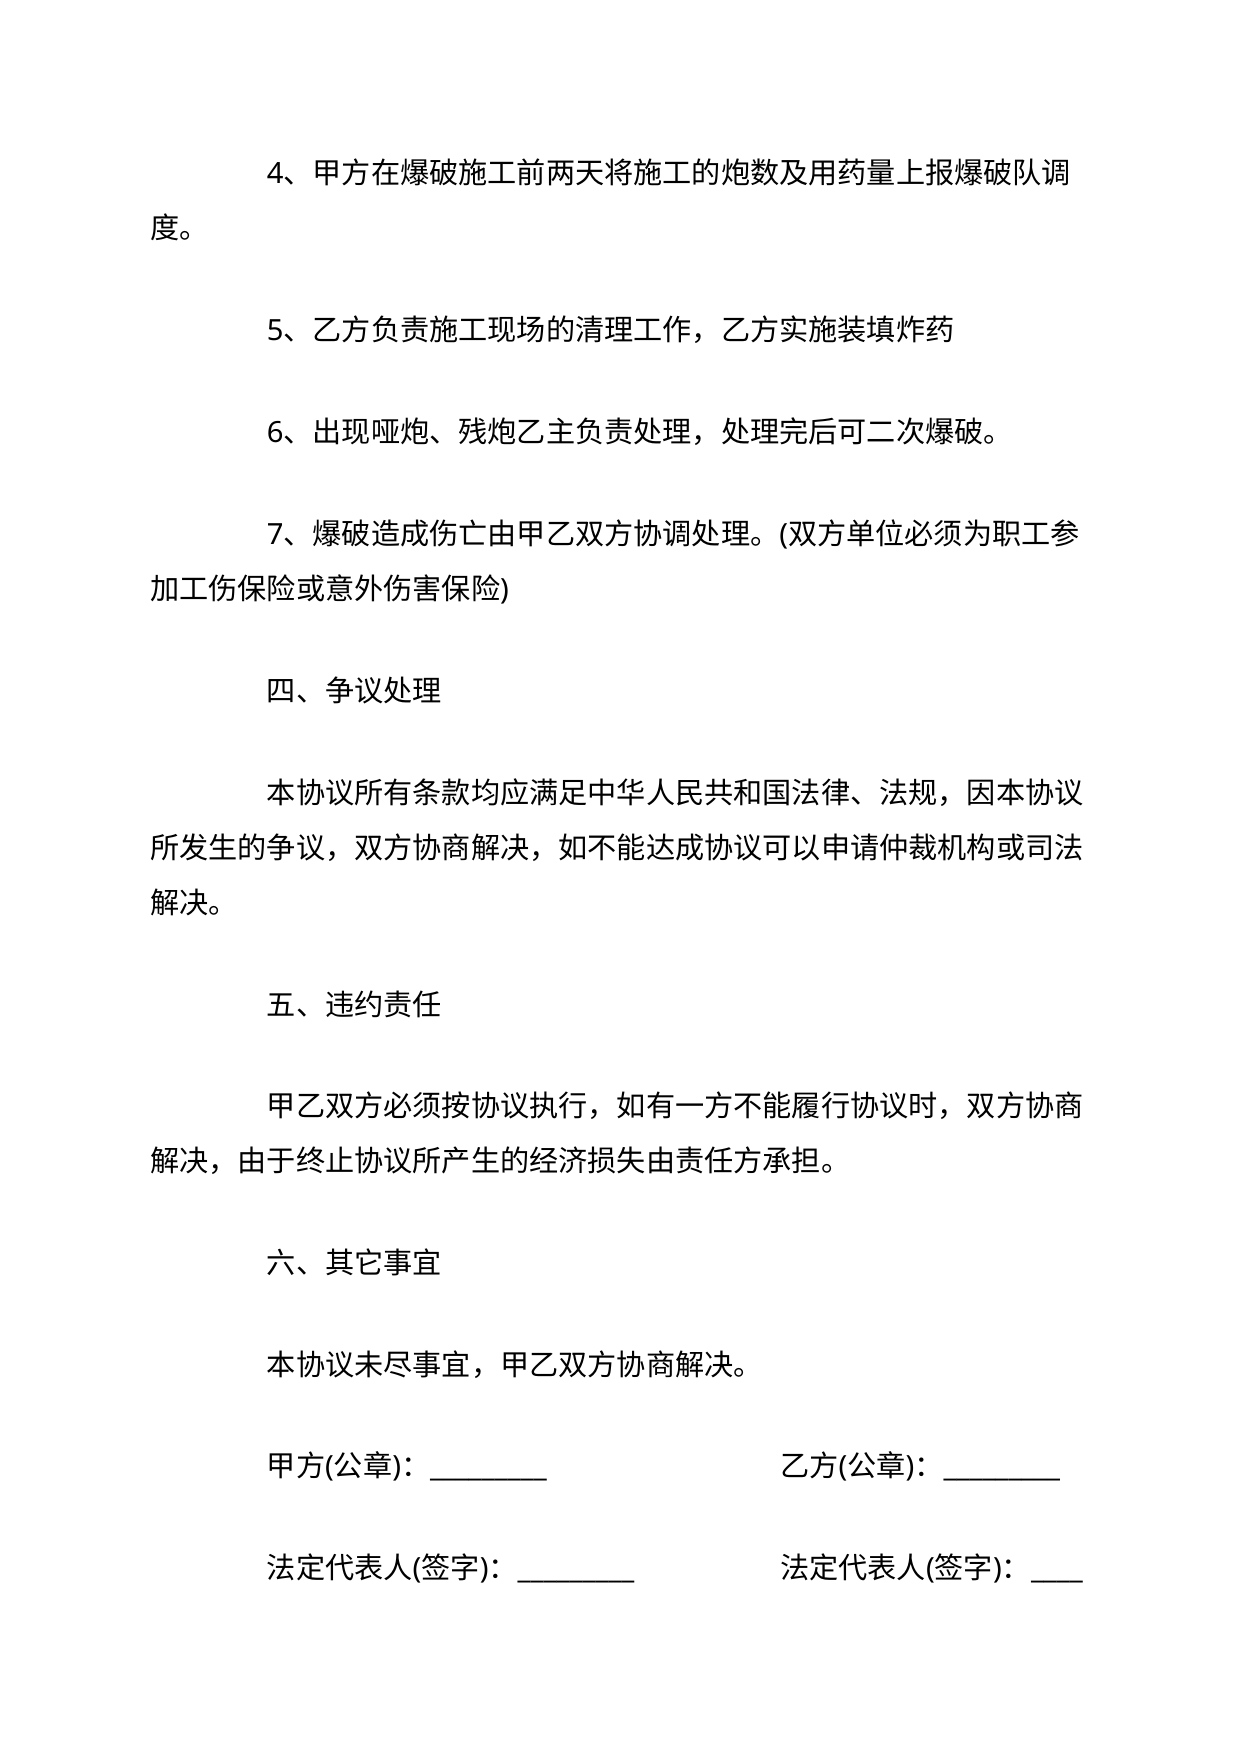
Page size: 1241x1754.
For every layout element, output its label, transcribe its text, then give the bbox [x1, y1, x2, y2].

text 本协议所有条款均应满足中华人民共和国法律、法规，因本协议所发生的争议，双方协商解决，如不能达成协议可以申请仲裁机构或司法解决。 [150, 769, 1090, 922]
text 5、乙方负责施工现场的清理工作，乙方实施装填炸药 [150, 307, 1090, 349]
text 甲方(公章)：_________ 乙方(公章)：_________ [150, 1443, 1090, 1485]
text 4、甲方在爆破施工前两天将施工的炮数及用药量上报爆破队调度。 [150, 150, 1090, 247]
text 四、争议处理 [150, 668, 1090, 710]
text 甲乙双方必须按协议执行，如有一方不能履行协议时，双方协商解决，由于终止协议所产生的经济损失由责任方承担。 [150, 1083, 1090, 1180]
text 六、其它事宜 [150, 1239, 1090, 1282]
text 五、违约责任 [150, 981, 1090, 1023]
text 6、出现哑炮、残炮乙主负责处理，处理完后可二次爆破。 [150, 409, 1090, 451]
text 本协议未尽事宜，甲乙双方协商解决。 [150, 1341, 1090, 1383]
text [150, 1545, 1090, 1587]
text 7、爆破造成伤亡由甲乙双方协调处理。(双方单位必须为职工参加工伤保险或意外伤害保险) [150, 511, 1090, 608]
